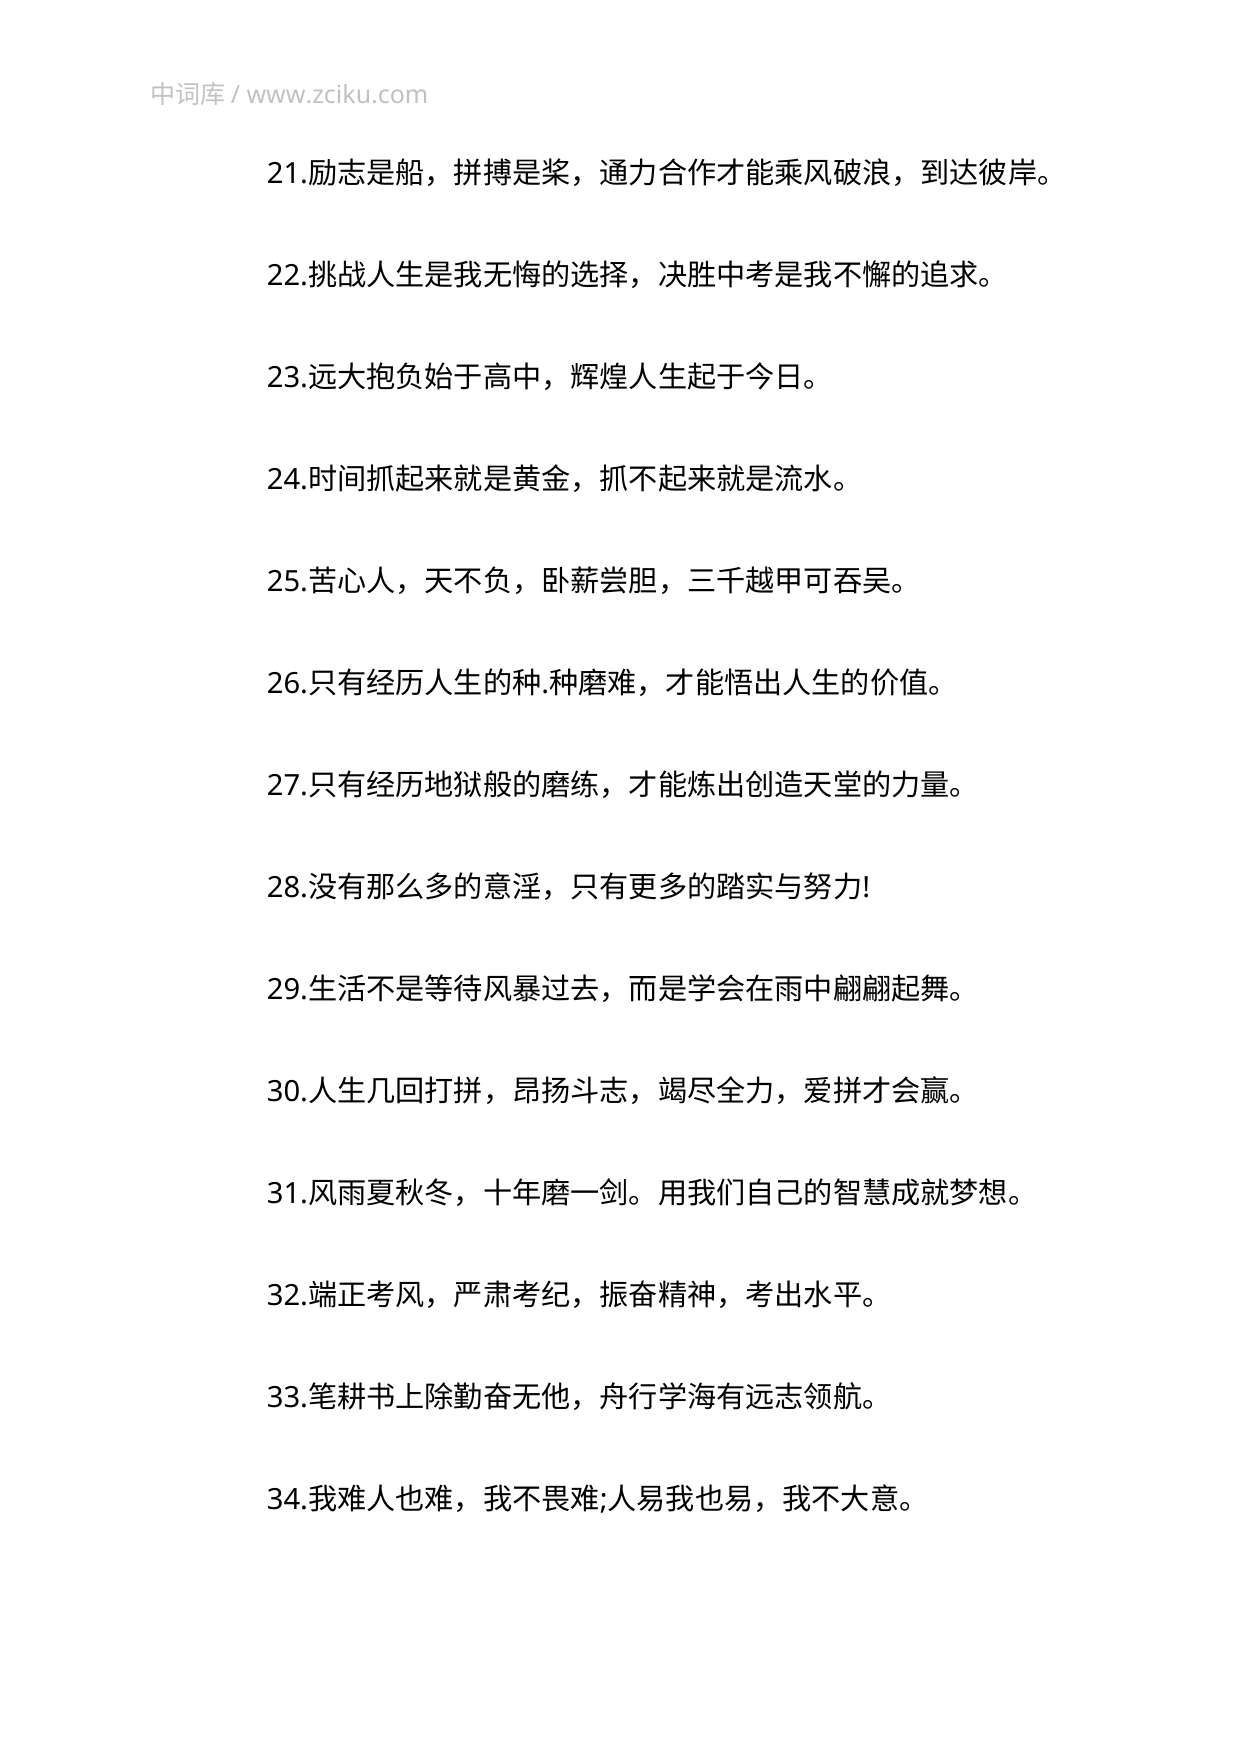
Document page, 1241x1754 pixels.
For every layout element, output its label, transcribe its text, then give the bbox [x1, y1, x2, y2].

text 31.风雨夏秋冬，十年磨一剑。用我们自己的智慧成就梦想。 [150, 1170, 1090, 1212]
text 21.励志是船，拼搏是桨，通力合作才能乘风破浪，到达彼岸。 [150, 150, 1090, 192]
text 33.笔耕书上除勤奋无他，舟行学海有远志领航。 [150, 1374, 1090, 1416]
text 27.只有经历地狱般的磨练，才能炼出创造天堂的力量。 [150, 762, 1090, 804]
text 22.挑战人生是我无悔的选择，决胜中考是我不懈的追求。 [150, 252, 1090, 294]
text 30.人生几回打拼，昂扬斗志，竭尽全力，爱拼才会赢。 [150, 1068, 1090, 1110]
text 26.只有经历人生的种.种磨难，才能悟出人生的价值。 [150, 660, 1090, 702]
text 24.时间抓起来就是黄金，抓不起来就是流水。 [150, 456, 1090, 498]
text 23.远大抱负始于高中，辉煌人生起于今日。 [150, 354, 1090, 396]
text 34.我难人也难，我不畏难;人易我也易，我不大意。 [150, 1476, 1090, 1518]
text 29.生活不是等待风暴过去，而是学会在雨中翩翩起舞。 [150, 966, 1090, 1008]
text 32.端正考风，严肃考纪，振奋精神，考出水平。 [150, 1272, 1090, 1314]
text 25.苦心人，天不负，卧薪尝胆，三千越甲可吞吴。 [150, 558, 1090, 600]
text 28.没有那么多的意淫，只有更多的踏实与努力! [150, 864, 1090, 906]
